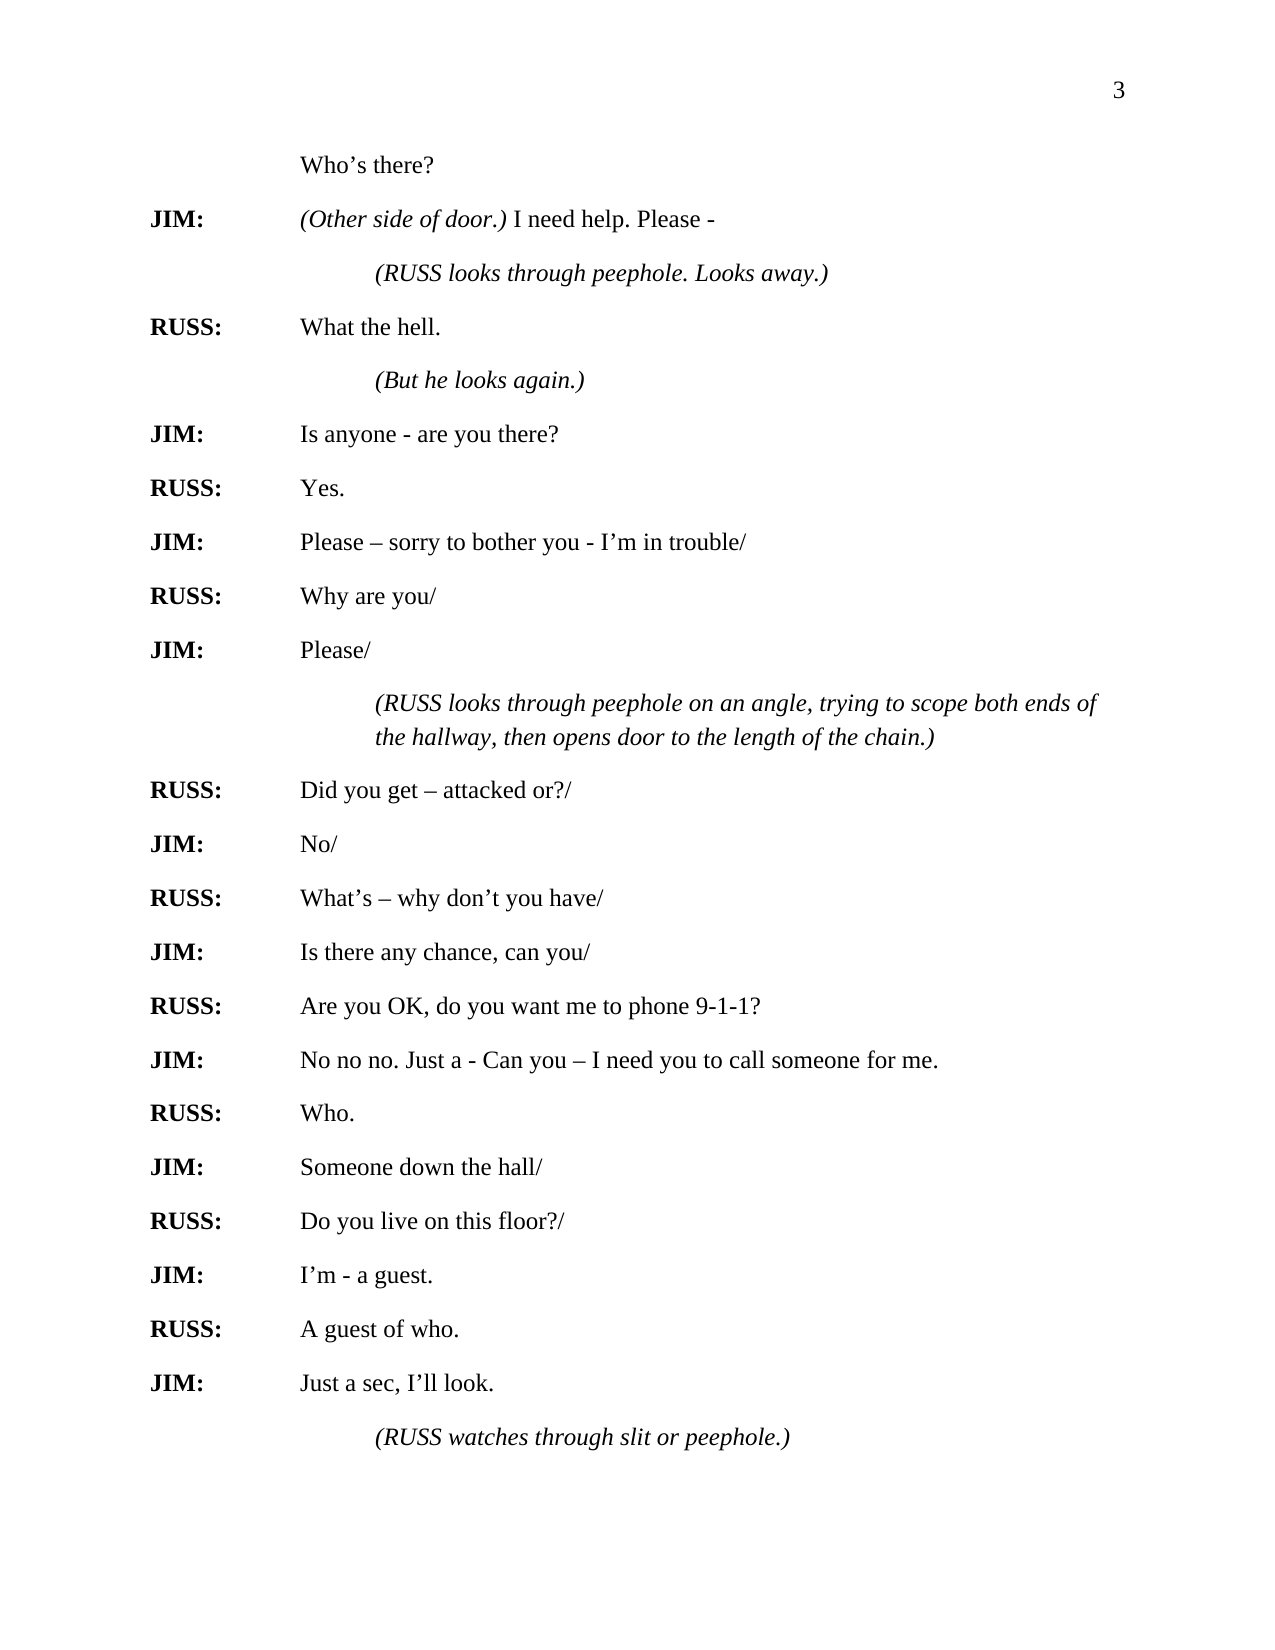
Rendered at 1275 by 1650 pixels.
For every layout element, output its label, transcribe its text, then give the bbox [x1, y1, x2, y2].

text JIM: Just a sec, I’ll look. [150, 1368, 1125, 1397]
text (RUSS looks through peephole. Looks away.) [150, 258, 1125, 286]
text RUSS: Why are you/ [150, 581, 1125, 609]
text (But he looks again.) [150, 365, 1125, 394]
text (RUSS watches through slit or peephole.) [150, 1422, 1125, 1450]
text RUSS: A guest of who. [150, 1314, 1125, 1343]
text JIM: Please/ [150, 635, 1125, 663]
text RUSS: Are you OK, do you want me to phone 9-1-1? [150, 991, 1125, 1019]
text JIM: No no no. Just a - Can you – I need you to call someone for me. [150, 1045, 1125, 1073]
text JIM: Someone down the hall/ [150, 1152, 1125, 1181]
text RUSS: Yes. [150, 473, 1125, 502]
text RUSS: Do you live on this floor?/ [150, 1206, 1125, 1235]
text JIM: Is anyone - are you there? [150, 419, 1125, 448]
text Who’s there? [150, 150, 1125, 179]
text JIM: Please – sorry to bother you - I’m in trouble/ [150, 527, 1125, 556]
text RUSS: Did you get – attacked or?/ [150, 775, 1125, 804]
text JIM: I’m - a guest. [150, 1260, 1125, 1289]
text JIM: No/ [150, 829, 1125, 858]
text (RUSS looks through peephole on an angle, trying to scope both ends of the hallway, then opens door to the length of the chain.) [375, 688, 1125, 750]
text JIM: (Other side of door.) I need help. Please - [150, 204, 1125, 233]
text RUSS: Who. [150, 1098, 1125, 1127]
text JIM: Is there any chance, can you/ [150, 937, 1125, 966]
text RUSS: What’s – why don’t you have/ [150, 883, 1125, 912]
text RUSS: What the hell. [150, 312, 1125, 340]
